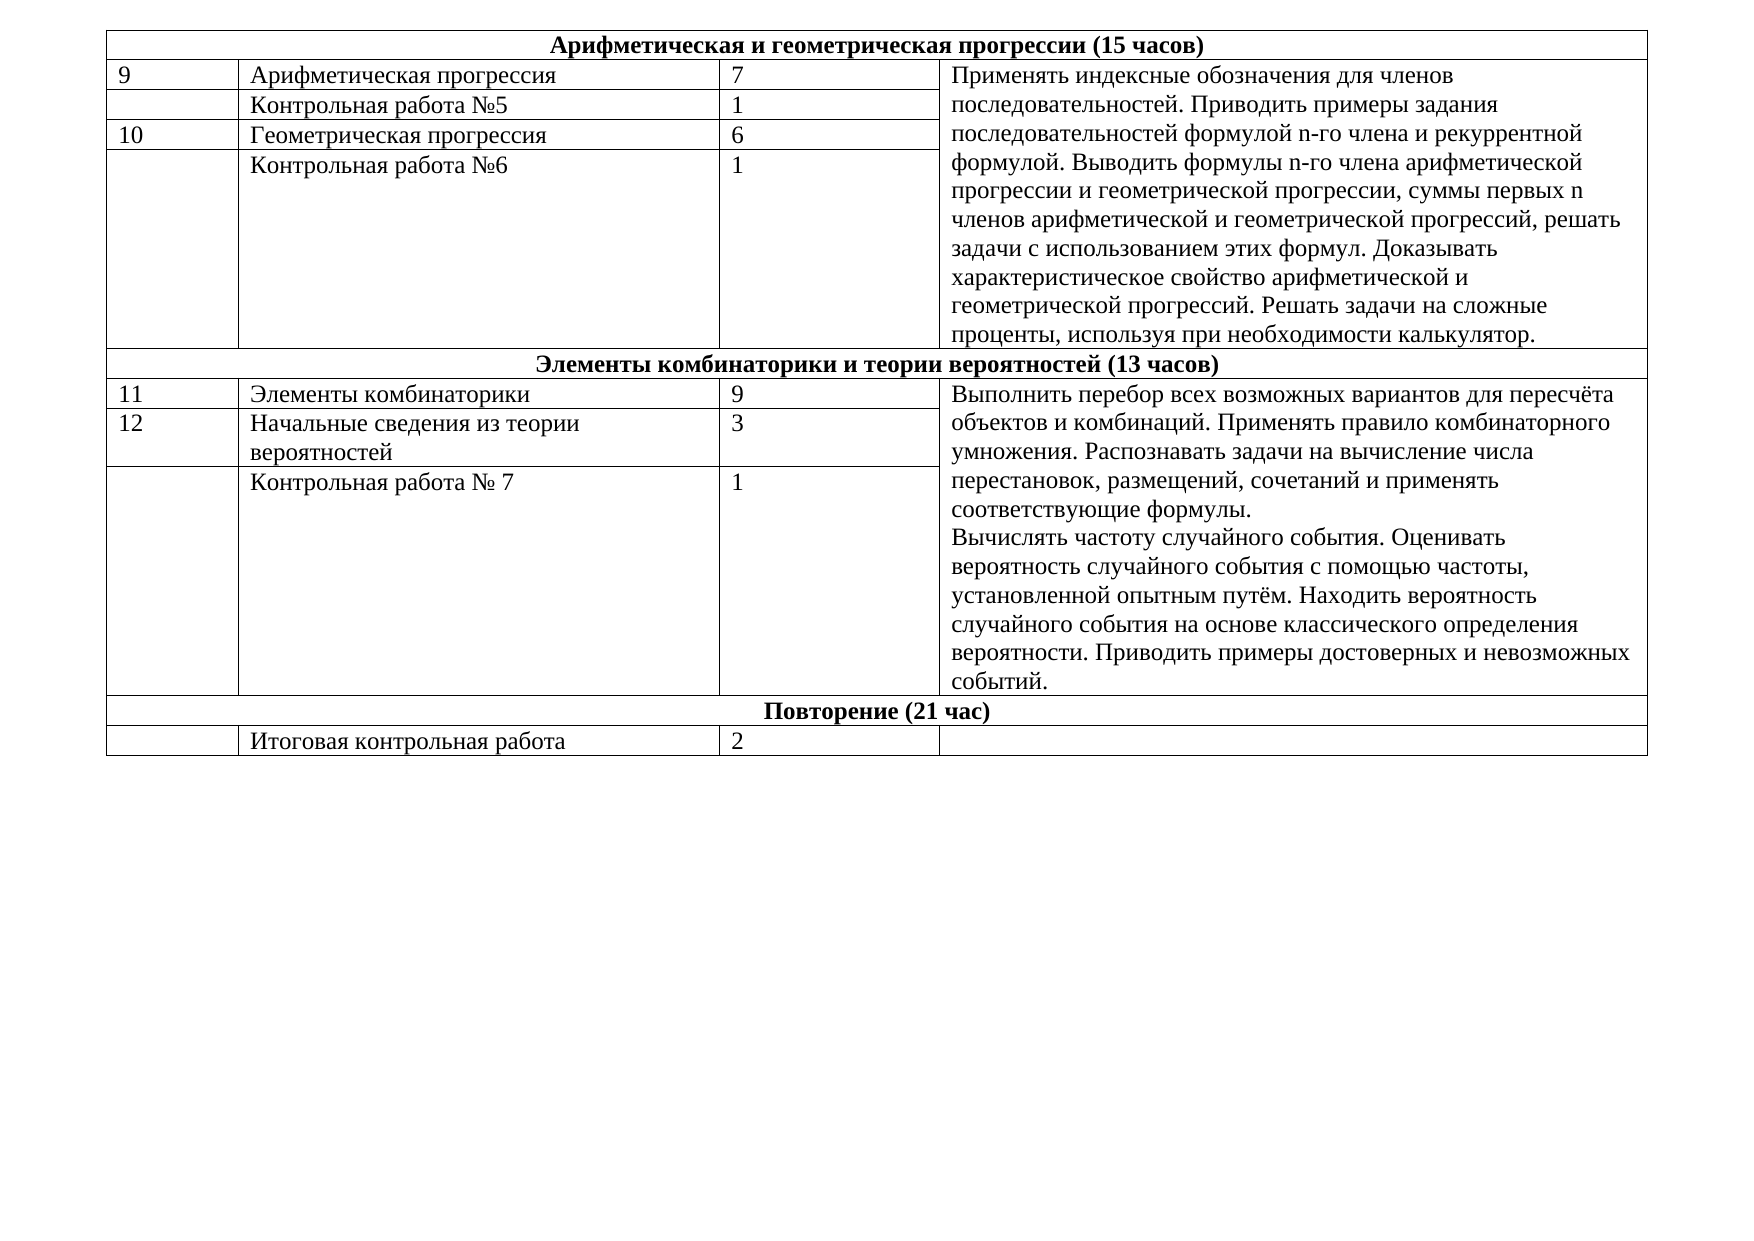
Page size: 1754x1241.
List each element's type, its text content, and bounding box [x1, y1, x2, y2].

table_cell 9 [720, 379, 939, 407]
table_cell Повторение (21 час) [107, 696, 1647, 725]
table_cell 1 [720, 467, 939, 695]
table_cell 10 [107, 120, 238, 149]
table_cell [107, 726, 238, 754]
table_cell 7 [720, 60, 939, 89]
table_cell Начальные сведения из теории вероятностей [239, 409, 719, 466]
table_cell Элементы комбинаторики и теории вероятностей (13 часов) [107, 349, 1647, 378]
table_cell [940, 726, 1647, 754]
table_cell Итоговая контрольная работа [239, 726, 719, 754]
table_cell Контрольная работа № 7 [239, 467, 719, 695]
table_cell Выполнить перебор всех возможных вариантов для пересчёта объектов и комбинаций. Применять правило комбинаторного умножения. Распознавать задачи на вычисление числа перестановок, размещений, сочетаний и применять соответствующие формулы. Вычислять частоту случайного события. Оценивать вероятность случайного события с помощью частоты, установленной опытным путём. Находить вероятность случайного события на основе классического определения вероятности. Приводить примеры достоверных и невозможных событий. [940, 379, 1647, 695]
table_cell 1 [720, 150, 939, 348]
table_cell 12 [107, 409, 238, 466]
table_cell Арифметическая и геометрическая прогрессии (15 часов) [107, 31, 1647, 59]
table_cell 6 [720, 120, 939, 149]
table_cell 1 [720, 90, 939, 119]
table_cell 11 [107, 379, 238, 407]
table_cell [107, 150, 238, 348]
table_cell [107, 467, 238, 695]
table_cell Элементы комбинаторики [239, 379, 719, 407]
table_cell Геометрическая прогрессия [239, 120, 719, 149]
table_cell Контрольная работа №5 [239, 90, 719, 119]
table_cell 2 [720, 726, 939, 754]
table_cell Арифметическая прогрессия [239, 60, 719, 89]
table_cell Контрольная работа №6 [239, 150, 719, 348]
table_cell 9 [107, 60, 238, 89]
table_cell Применять индексные обозначения для членов последовательностей. Приводить примеры задания последовательностей формулой n-го члена и рекуррентной формулой. Выводить формулы n-го члена арифметической прогрессии и геометрической прогрессии, суммы первых n членов арифметической и геометрической прогрессий, решать задачи с использованием этих формул. Доказывать характеристическое свойство арифметической и геометрической прогрессий. Решать задачи на сложные проценты, используя при необходимости калькулятор. [940, 60, 1647, 348]
table_cell 3 [720, 409, 939, 466]
table_cell [107, 90, 238, 119]
